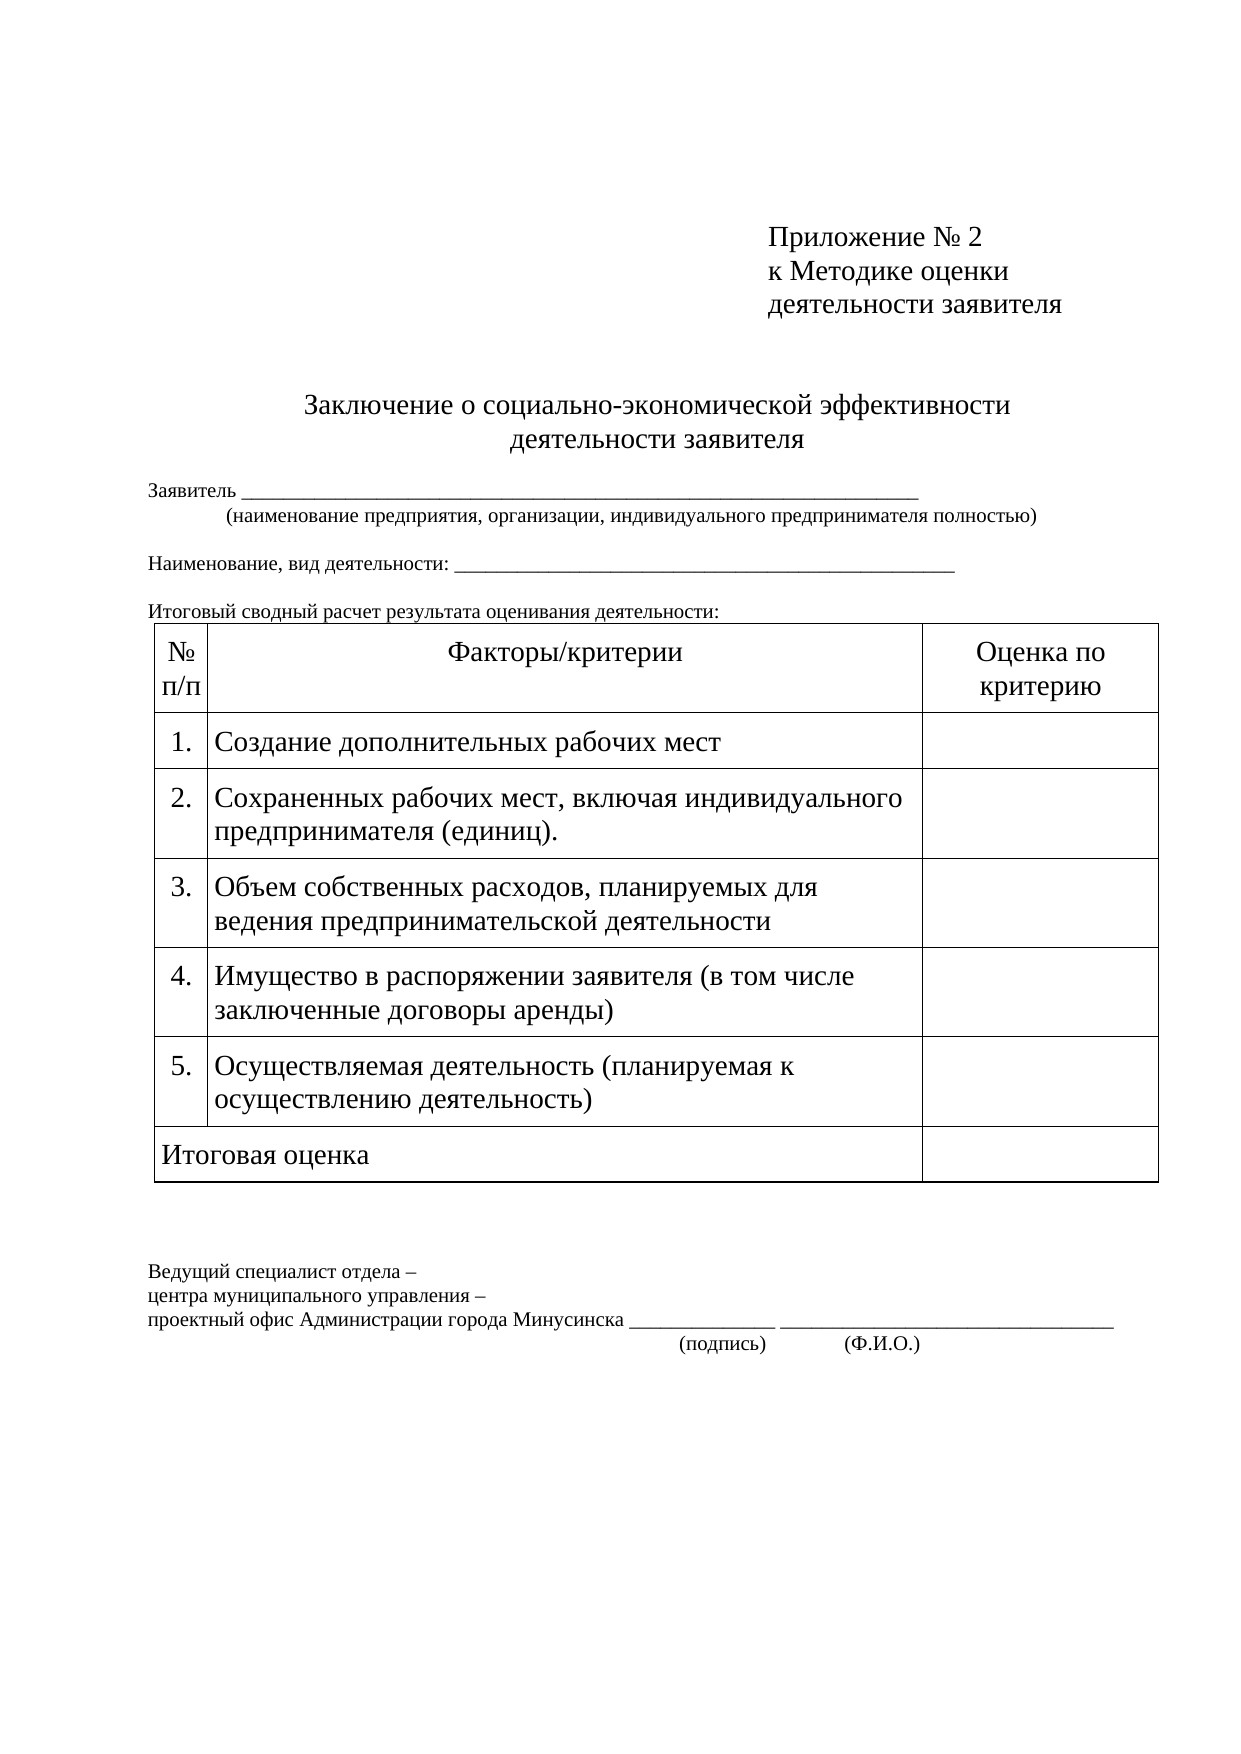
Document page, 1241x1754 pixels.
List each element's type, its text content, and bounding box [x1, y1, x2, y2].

table_cell [923, 1037, 1158, 1126]
text Приложение № 2 [768, 219, 1167, 253]
text центра муниципального управления – [148, 1283, 1167, 1307]
text деятельности заявителя [148, 421, 1167, 454]
text Ведущий специалист отдела – [148, 1258, 1167, 1283]
table_cell 3. [155, 859, 207, 947]
table_cell [923, 859, 1158, 947]
table_header Оценка по критерию [923, 624, 1158, 712]
text Итоговый сводный расчет результата оценивания деятельности: [148, 599, 1167, 623]
table_cell 5. [155, 1037, 207, 1126]
table_cell [923, 948, 1158, 1036]
text Заключение о социально-экономической эффективности [148, 387, 1167, 421]
table_cell Объем собственных расходов, планируемых для ведения предпринимательской деятельности [208, 859, 922, 947]
table_cell Создание дополнительных рабочих мест [208, 713, 922, 768]
table_cell Итоговая оценка [155, 1127, 922, 1181]
table_cell 4. [155, 948, 207, 1036]
text Заявитель _________________________________________________________________ [148, 478, 1167, 502]
table_cell [923, 713, 1158, 768]
text к Методике оценки [768, 253, 1167, 287]
text (наименование предприятия, организации, индивидуального предпринимателя полностью) [148, 502, 1167, 527]
table_cell [923, 769, 1158, 857]
table_cell 1. [155, 713, 207, 768]
text проектный офис Администрации города Минусинска ______________ ________________________________ [148, 1307, 1167, 1331]
table_cell 2. [155, 769, 207, 857]
text деятельности заявителя [768, 287, 1167, 320]
table_header № п/п [155, 624, 207, 712]
table_cell [923, 1127, 1158, 1181]
table_header Факторы/критерии [208, 624, 922, 712]
text (подпись) (Ф.И.О.) [148, 1331, 1167, 1355]
table_cell Сохраненных рабочих мест, включая индивидуального предпринимателя (единиц). [208, 769, 922, 857]
table_cell Осуществляемая деятельность (планируемая к осуществлению деятельность) [208, 1037, 922, 1126]
text Наименование, вид деятельности: ________________________________________________ [148, 551, 1167, 575]
table_cell Имущество в распоряжении заявителя (в том числе заключенные договоры аренды) [208, 948, 922, 1036]
